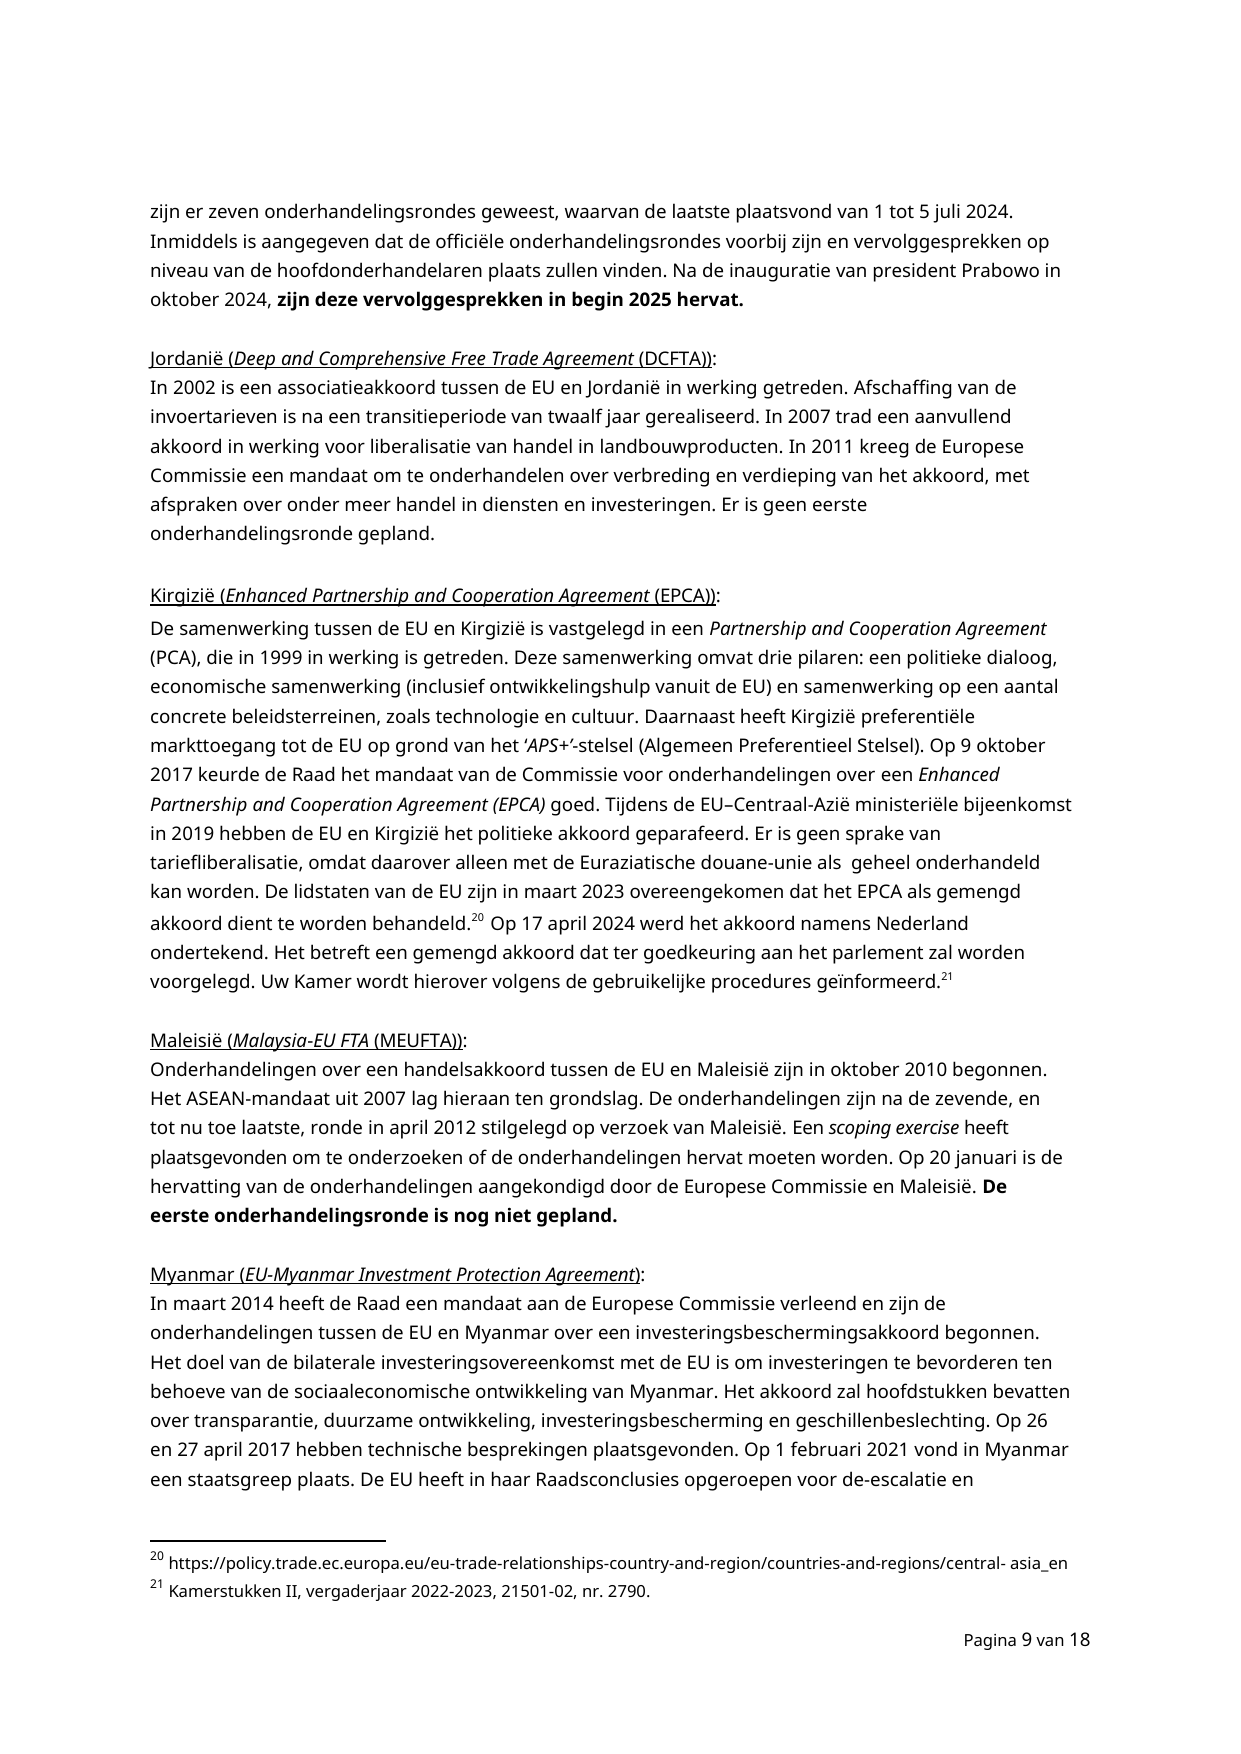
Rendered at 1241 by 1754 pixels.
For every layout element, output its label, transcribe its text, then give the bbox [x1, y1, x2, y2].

text Onderhandelingen over een handelsakkoord tussen de EU en Maleisië zijn in oktober 2010 begonnen. Het ASEAN-mandaat uit 2007 lag hieraan ten grondslag. De onderhandelingen zijn na de zevende, en tot nu toe laatste, ronde in april 2012 stilgelegd op verzoek van Maleisië. Een scoping exercise heeft plaatsgevonden om te onderzoeken of de onderhandelingen hervat moeten worden. Op 20 januari is de hervatting van de onderhandelingen aangekondigd door de Europese Commissie en Maleisië. De eerste onderhandelingsronde is nog niet gepland. [150, 1056, 1069, 1228]
text Kirgizië (Enhanced Partnership and Cooperation Agreement (EPCA)): [150, 583, 1090, 608]
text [150, 1290, 1075, 1492]
text Jordanië (Deep and Comprehensive Free Trade Agreement (DCFTA)): [150, 345, 1090, 371]
text In 2002 is een associatieakkoord tussen de EU en Jordanië in werking getreden. Afschaffing van de invoertarieven is na een transitieperiode van twaalf jaar gerealiseerd. In 2007 trad een aanvullend akkoord in werking voor liberalisatie van handel in landbouwproducten. In 2011 kreeg de Europese Commissie een mandaat om te onderhandelen over verbreding en verdieping van het akkoord, met afspraken over onder meer handel in diensten en investeringen. Er is geen eerste onderhandelingsronde gepland. [150, 374, 1069, 546]
text De samenwerking tussen de EU en Kirgizië is vastgelegd in een Partnership and Cooperation Agreement (PCA), die in 1999 in werking is getreden. Deze samenwerking omvat drie pilaren: een politieke dialoog, economische samenwerking (inclusief ontwikkelingshulp vanuit de EU) en samenwerking op een aantal concrete beleidsterreinen, zoals technologie en cultuur. Daarnaast heeft Kirgizië preferentiële markttoegang tot de EU op grond van het ‘APS+’-stelsel (Algemeen Preferentieel Stelsel). Op 9 oktober 2017 keurde de Raad het mandaat van de Commissie voor onderhandelingen over een Enhanced Partnership and Cooperation Agreement (EPCA) goed. Tijdens de EU–Centraal-Azië ministeriële bijeenkomst in 2019 hebben de EU en Kirgizië het politieke akkoord geparafeerd. Er is geen sprake van tariefliberalisatie, omdat daarover alleen met de Euraziatische douane-unie als geheel onderhandeld kan worden. De lidstaten van de EU zijn in maart 2023 overeengekomen dat het EPCA als gemengd akkoord dient te worden behandeld. Op 17 april 2024 werd het akkoord namens Nederland ondertekend. Het betreft een gemengd akkoord dat ter goedkeuring aan het parlement zal worden voorgelegd. Uw Kamer wordt hierover volgens de gebruikelijke procedures geïnformeerd. [150, 615, 1075, 994]
text Myanmar (EU-Myanmar Investment Protection Agreement): [150, 1261, 1090, 1287]
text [150, 199, 1069, 312]
text Maleisië (Malaysia-EU FTA (MEUFTA)): [150, 1027, 1090, 1052]
